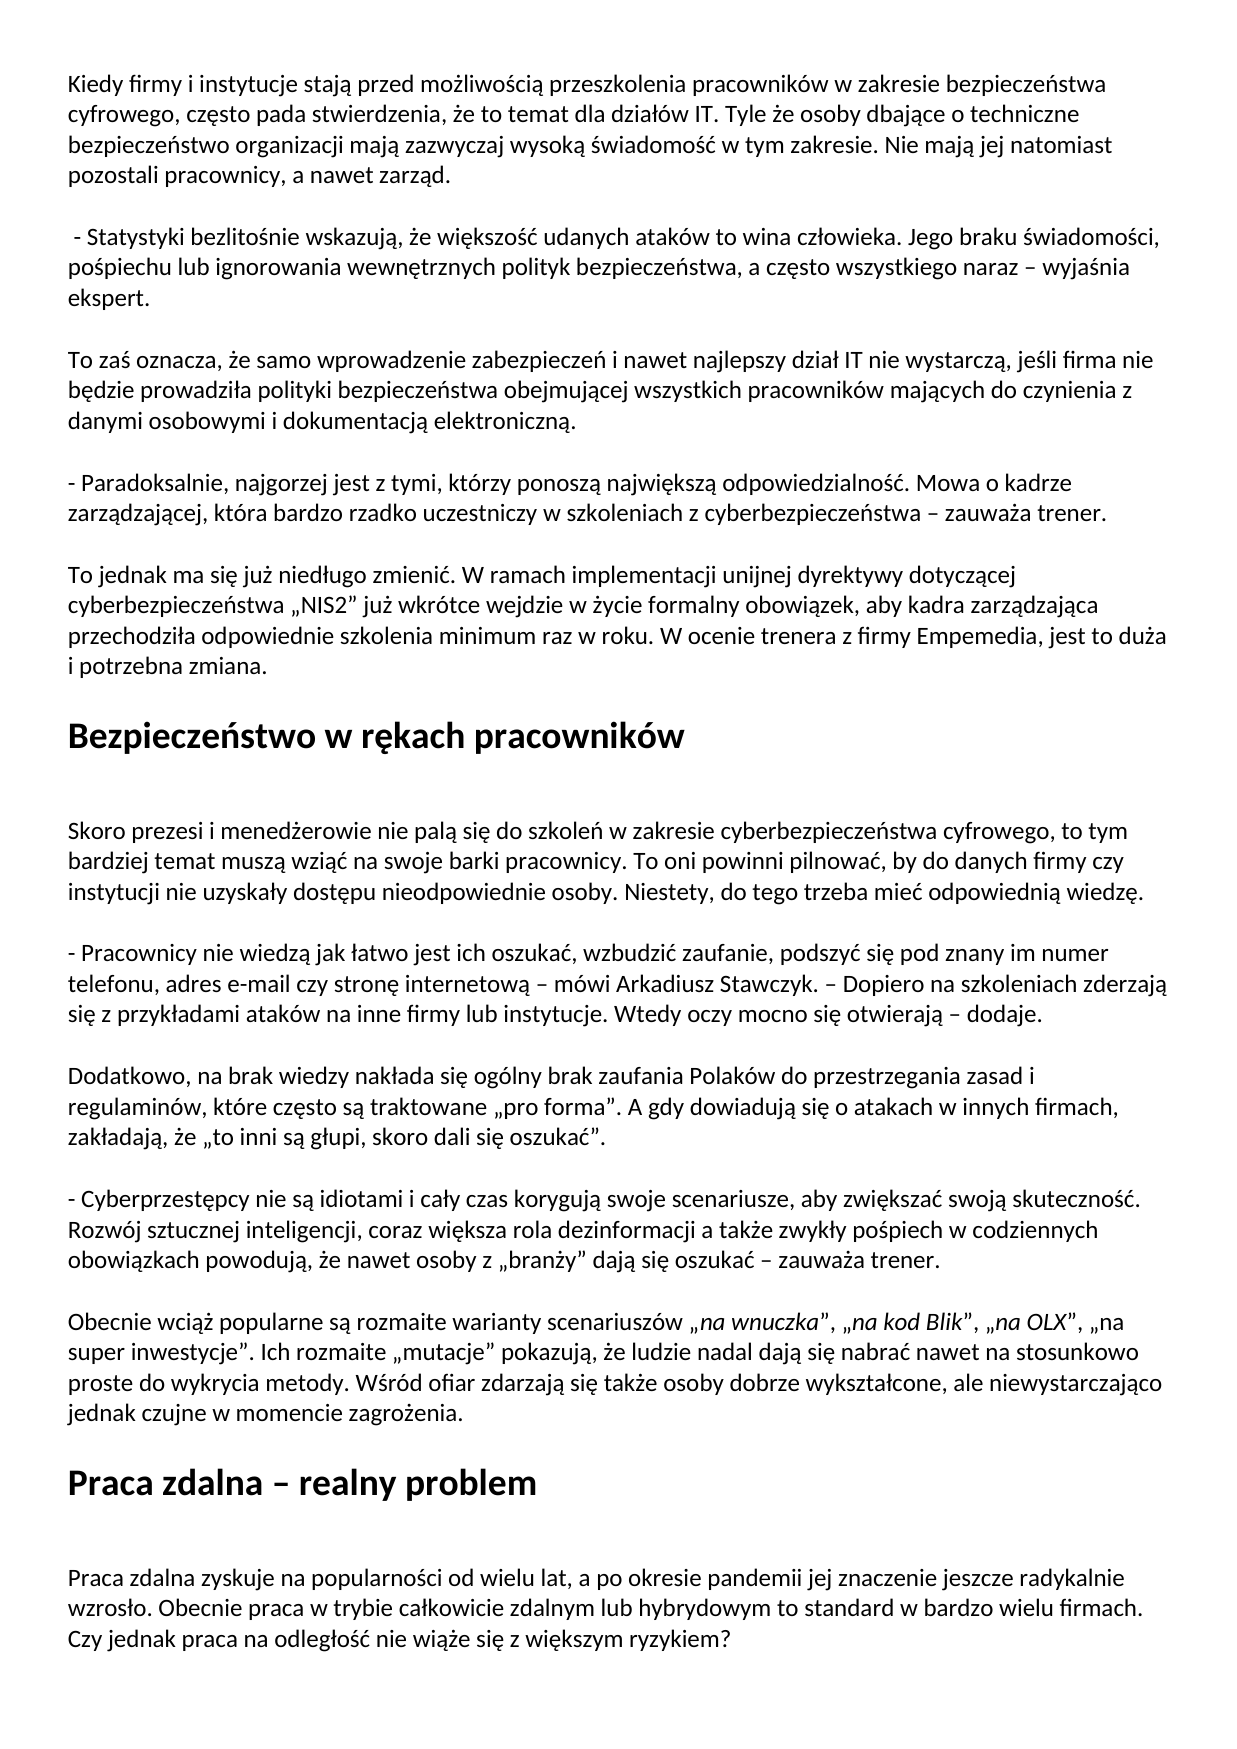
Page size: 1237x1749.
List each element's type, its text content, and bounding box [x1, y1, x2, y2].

text Kiedy firmy i instytucje stają przed możliwością przeszkolenia pracowników w zakresie bezpieczeństwa cyfrowego, często pada stwierdzenia, że to temat dla działów IT. Tyle że osoby dbające o techniczne bezpieczeństwo organizacji mają zazwyczaj wysoką świadomość w tym zakresie. Nie mają jej natomiast pozostali pracownicy, a nawet zarząd. [68, 68, 1169, 190]
text - Cyberprzestępcy nie są idiotami i cały czas korygują swoje scenariusze, aby zwiększać swoją skuteczność. Rozwój sztucznej inteligencji, coraz większa rola dezinformacji a także zwykły pośpiech w codziennych obowiązkach powodują, że nawet osoby z „branży” dają się oszukać – zauważa trener. [68, 1183, 1169, 1275]
text To jednak ma się już niedługo zmienić. W ramach implementacji unijnej dyrektywy dotyczącej cyberbezpieczeństwa „NIS2” już wkrótce wejdzie w życie formalny obowiązek, aby kadra zarządzająca przechodziła odpowiednie szkolenia minimum raz w roku. W ocenie trenera z firmy Empemedia, jest to duża i potrzebna zmiana. [68, 559, 1169, 681]
text Dodatkowo, na brak wiedzy nakłada się ogólny brak zaufania Polaków do przestrzegania zasad i regulaminów, które często są traktowane „pro forma”. A gdy dowiadują się o atakach w innych firmach, zakładają, że „to inni są głupi, skoro dali się oszukać”. [68, 1060, 1169, 1152]
text Praca zdalna zyskuje na popularności od wielu lat, a po okresie pandemii jej znaczenie jeszcze radykalnie wzrosło. Obecnie praca w trybie całkowicie zdalnym lub hybrydowym to standard w bardzo wielu firmach. Czy jednak praca na odległość nie wiąże się z większym ryzykiem? [68, 1562, 1169, 1653]
text - Pracownicy nie wiedzą jak łatwo jest ich oszukać, wzbudzić zaufanie, podszyć się pod znany im numer telefonu, adres e-mail czy stronę internetową – mówi Arkadiusz Stawczyk. – Dopiero na szkoleniach zderzają się z przykładami ataków na inne firmy lub instytucje. Wtedy oczy mocno się otwierają – dodaje. [68, 938, 1169, 1029]
text Obecnie wciąż popularne są rozmaite warianty scenariuszów „na wnuczka”, „na kod Blik”, „na OLX”, „na super inwestycje”. Ich rozmaite „mutacje” pokazują, że ludzie nadal dają się nabrać nawet na stosunkowo proste do wykrycia metody. Wśród ofiar zdarzają się także osoby dobrze wykształcone, ale niewystarczająco jednak czujne w momencie zagrożenia. [68, 1306, 1169, 1428]
text - Statystyki bezlitośnie wskazują, że większość udanych ataków to wina człowieka. Jego braku świadomości, pośpiechu lub ignorowania wewnętrznych polityk bezpieczeństwa, a często wszystkiego naraz – wyjaśnia ekspert. [68, 221, 1169, 313]
text Praca zdalna – realny problem [68, 1459, 1169, 1505]
text To zaś oznacza, że samo wprowadzenie zabezpieczeń i nawet najlepszy dział IT nie wystarczą, jeśli firma nie będzie prowadziła polityki bezpieczeństwa obejmującej wszystkich pracowników mających do czynienia z danymi osobowymi i dokumentacją elektroniczną. [68, 344, 1169, 435]
text - Paradoksalnie, najgorzej jest z tymi, którzy ponoszą największą odpowiedzialność. Mowa o kadrze zarządzającej, która bardzo rzadko uczestniczy w szkoleniach z cyberbezpieczeństwa – zauważa trener. [68, 467, 1169, 528]
text Skoro prezesi i menedżerowie nie palą się do szkoleń w zakresie cyberbezpieczeństwa cyfrowego, to tym bardziej temat muszą wziąć na swoje barki pracownicy. To oni powinni pilnować, by do danych firmy czy instytucji nie uzyskały dostępu nieodpowiednie osoby. Niestety, do tego trzeba mieć odpowiednią wiedzę. [68, 815, 1169, 906]
text Bezpieczeństwo w rękach pracowników [68, 712, 1169, 758]
